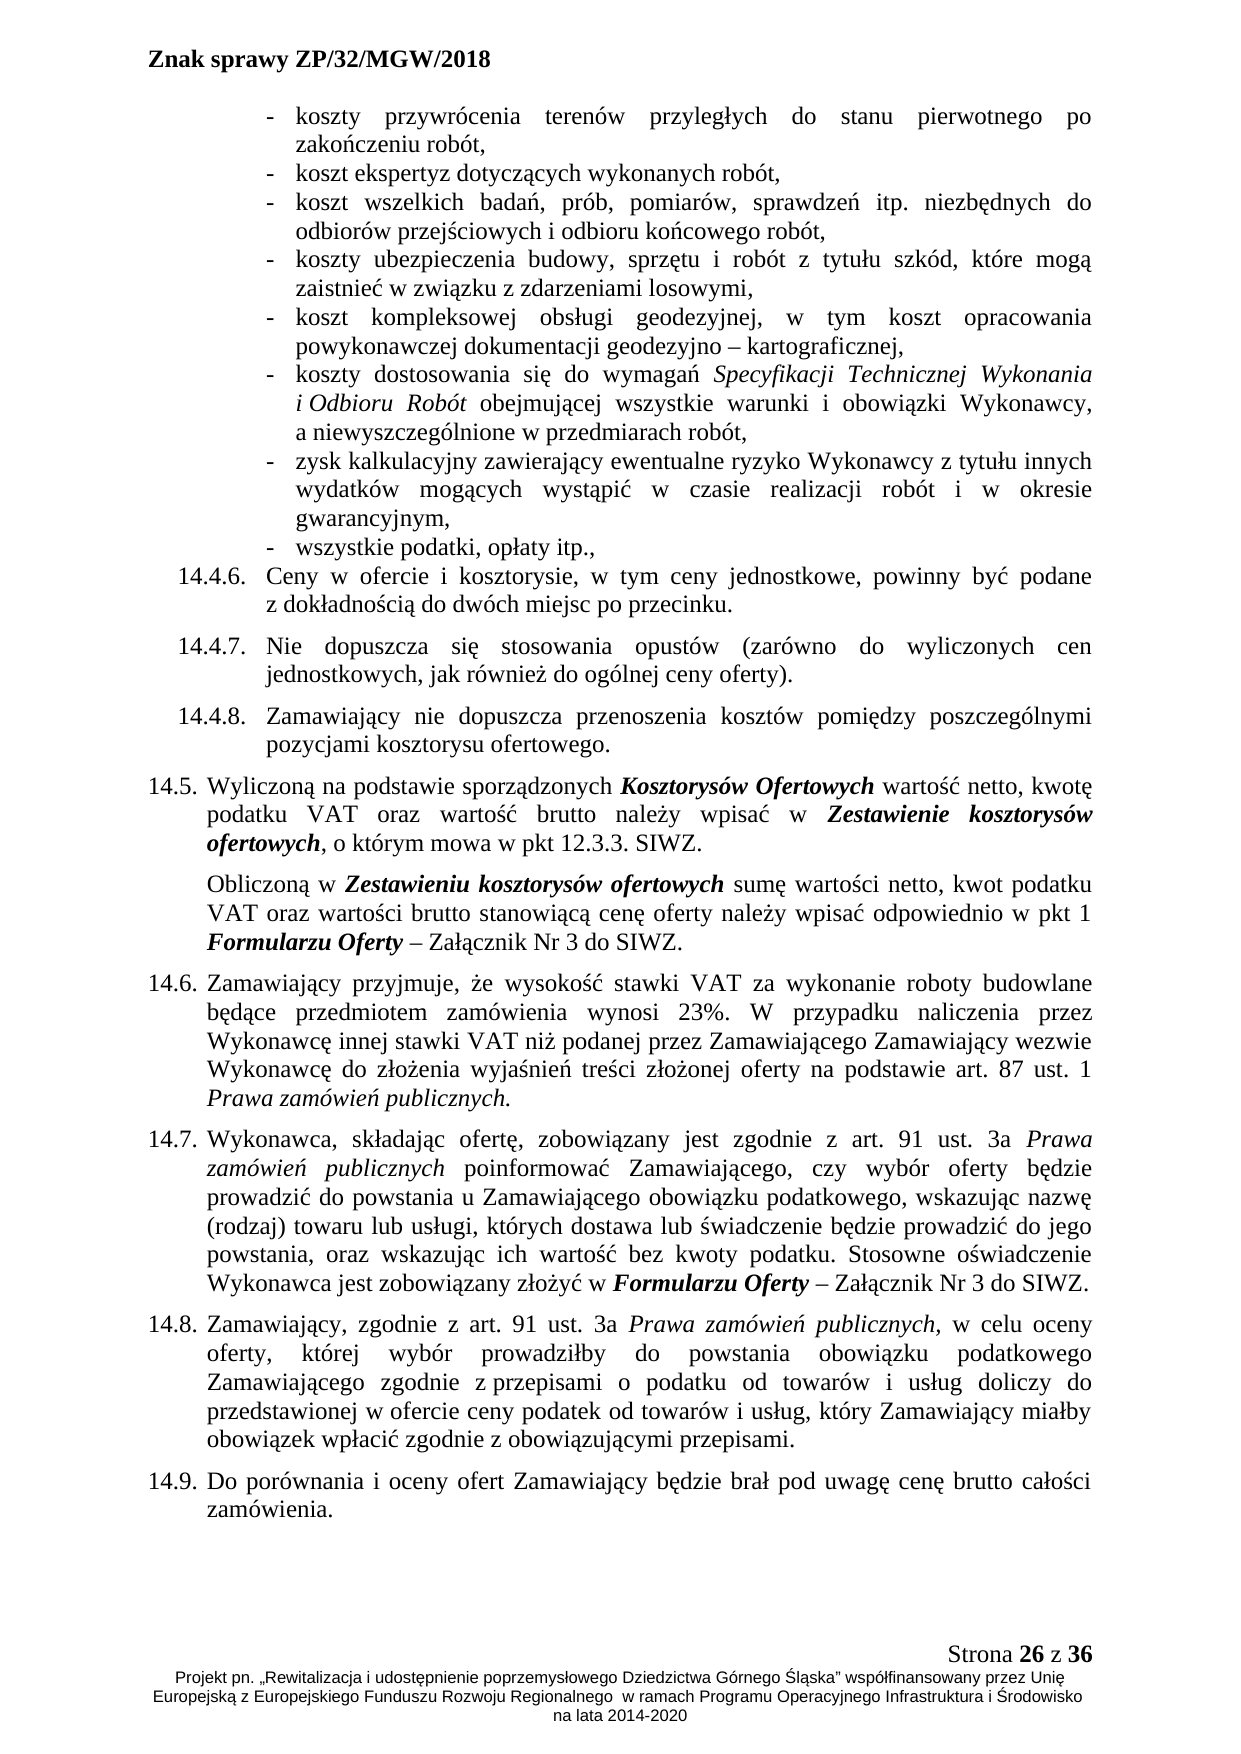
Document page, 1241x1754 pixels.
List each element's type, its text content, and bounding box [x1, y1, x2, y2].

list - koszty dostosowania się do wymagań Specyfikacji Technicznej Wykonania i Odbioru Robót obejmującej wszystkie warunki i obowiązki Wykonawcy, a niewyszczególnione w przedmiarach robót, [266, 359, 1093, 446]
text 14.4.7. Nie dopuszcza się stosowania opustów (zarówno do wyliczonych cen jednostkowych, jak również do ogólnej ceny oferty). [177, 631, 1093, 688]
list - koszt kompleksowej obsługi geodezyjnej, w tym koszt opracowania powykonawczej dokumentacji geodezyjno – kartograficznej, [266, 302, 1093, 359]
text Obliczoną w Zestawieniu kosztorysów ofertowych sumę wartości netto, kwot podatku VAT oraz wartości brutto stanowiącą cenę oferty należy wpisać odpowiednio w pkt 1 Formularzu Oferty – Załącznik Nr 3 do SIWZ. [207, 869, 1093, 956]
list - koszt ekspertyz dotyczących wykonanych robót, [266, 158, 1093, 187]
text 14.5. Wyliczoną na podstawie sporządzonych Kosztorysów Ofertowych wartość netto, kwotę podatku VAT oraz wartość brutto należy wpisać w Zestawienie kosztorysów ofertowych, o którym mowa w pkt 12.3.3. SIWZ. [148, 771, 1093, 857]
list - koszt wszelkich badań, prób, pomiarów, sprawdzeń itp. niezbędnych do odbiorów przejściowych i odbioru końcowego robót, [266, 187, 1093, 244]
text 14.4.8. Zamawiający nie dopuszcza przenoszenia kosztów pomiędzy poszczególnymi pozycjami kosztorysu ofertowego. [177, 701, 1093, 758]
list - koszty przywrócenia terenów przyległych do stanu pierwotnego po zakończeniu robót, [266, 101, 1093, 158]
list - wszystkie podatki, opłaty itp., [266, 532, 1093, 561]
text 14.4.6. Ceny w ofercie i kosztorysie, w tym ceny jednostkowe, powinny być podane z dokładnością do dwóch miejsc po przecinku. [177, 561, 1093, 618]
text 14.9. Do porównania i oceny ofert Zamawiający będzie brał pod uwagę cenę brutto całości zamówienia. [148, 1466, 1093, 1523]
text 14.7. Wykonawca, składając ofertę, zobowiązany jest zgodnie z art. 91 ust. 3a Prawa zamówień publicznych poinformować Zamawiającego, czy wybór oferty będzie prowadzić do powstania u Zamawiającego obowiązku podatkowego, wskazując nazwę (rodzaj) towaru lub usługi, których dostawa lub świadczenie będzie prowadzić do jego powstania, oraz wskazując ich wartość bez kwoty podatku. Stosowne oświadczenie Wykonawca jest zobowiązany złożyć w Formularzu Oferty – Załącznik Nr 3 do SIWZ. [148, 1124, 1093, 1297]
list - koszty ubezpieczenia budowy, sprzętu i robót z tytułu szkód, które mogą zaistnieć w związku z zdarzeniami losowymi, [266, 244, 1093, 302]
text 14.6. Zamawiający przyjmuje, że wysokość stawki VAT za wykonanie roboty budowlane będące przedmiotem zamówienia wynosi 23%. W przypadku naliczenia przez Wykonawcę innej stawki VAT niż podanej przez Zamawiającego Zamawiający wezwie Wykonawcę do złożenia wyjaśnień treści złożonej oferty na podstawie art. 87 ust. 1 Prawa zamówień publicznych. [148, 968, 1093, 1112]
list - zysk kalkulacyjny zawierający ewentualne ryzyko Wykonawcy z tytułu innych wydatków mogących wystąpić w czasie realizacji robót i w okresie gwarancyjnym, [266, 446, 1093, 532]
text 14.8. Zamawiający, zgodnie z art. 91 ust. 3a Prawa zamówień publicznych, w celu oceny oferty, której wybór prowadziłby do powstania obowiązku podatkowego Zamawiającego zgodnie z przepisami o podatku od towarów i usług doliczy do przedstawionej w ofercie ceny podatek od towarów i usług, który Zamawiający miałby obowiązek wpłacić zgodnie z obowiązującymi przepisami. [148, 1309, 1093, 1453]
